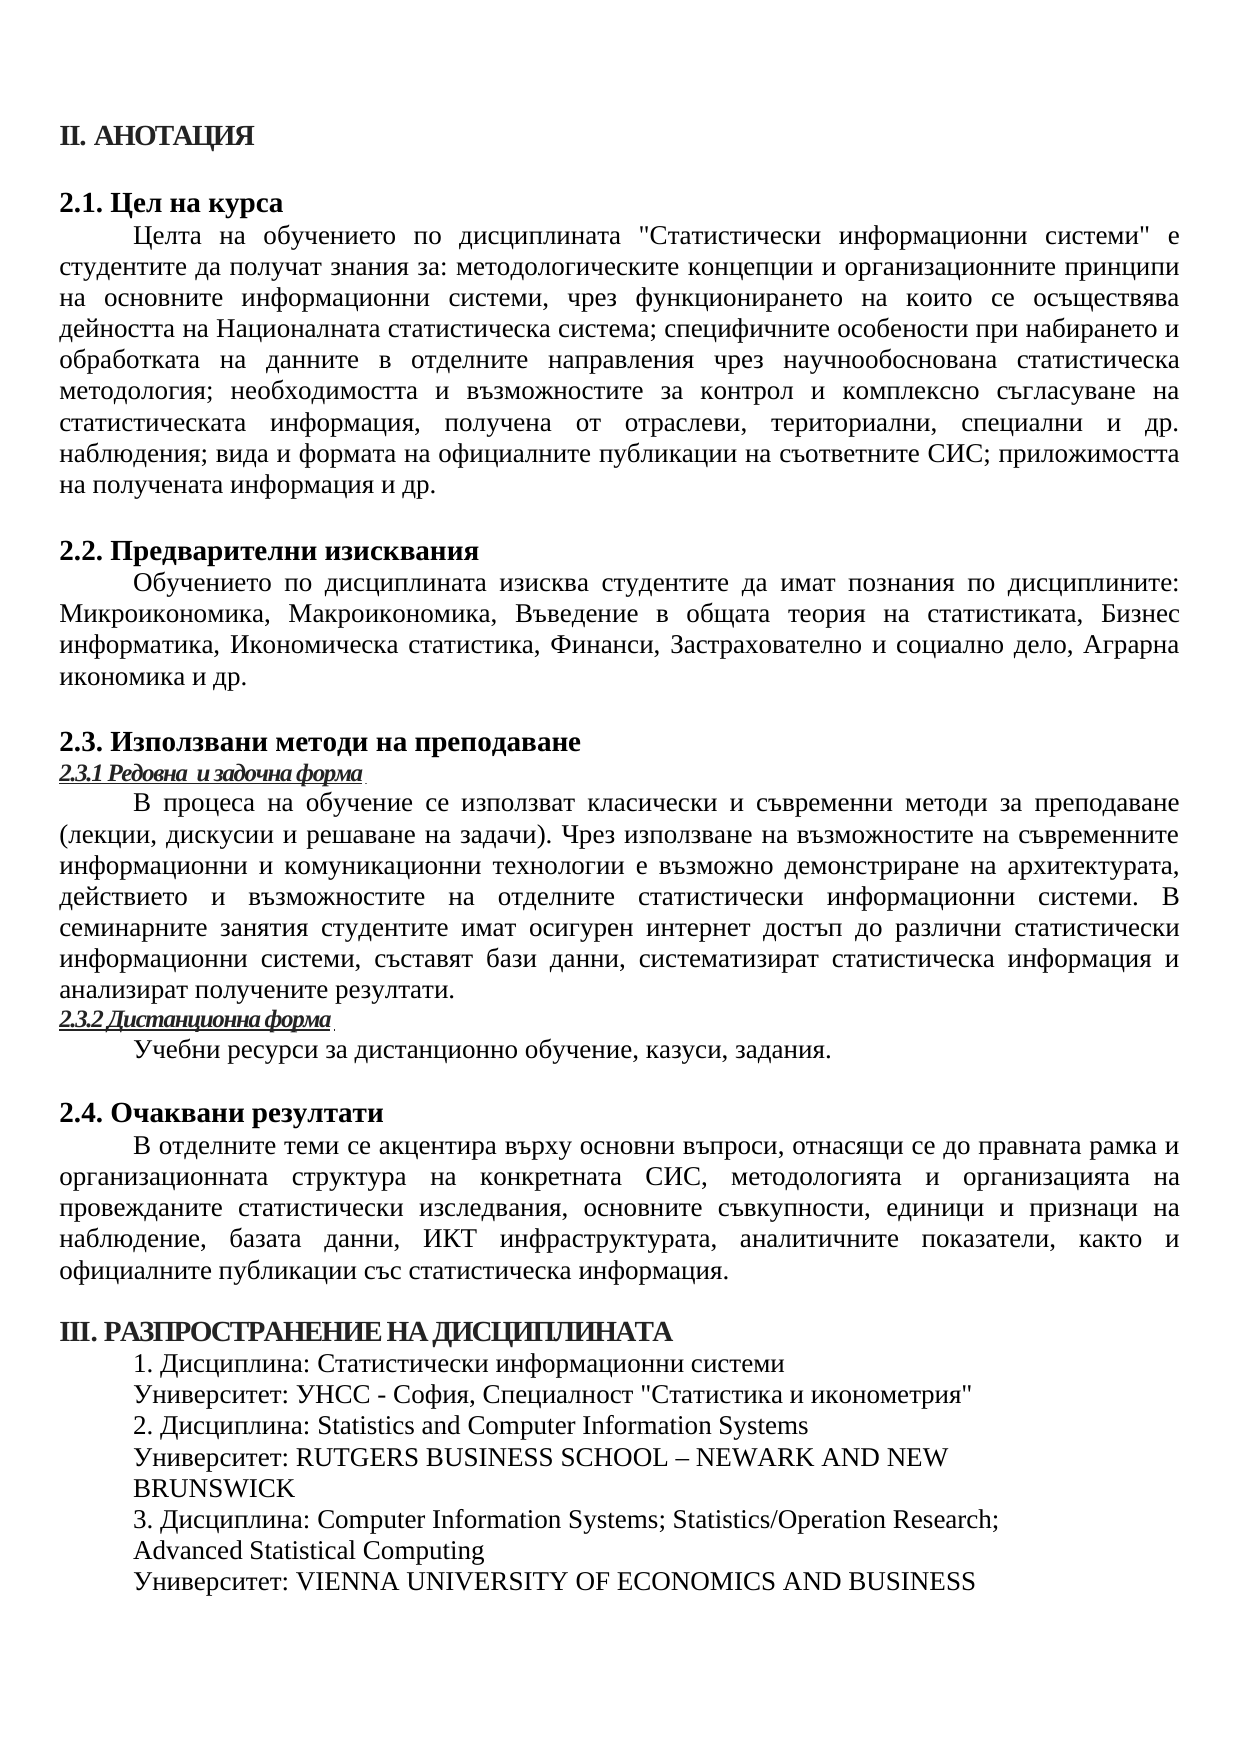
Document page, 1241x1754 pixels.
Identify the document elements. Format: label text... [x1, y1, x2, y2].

text 2.4. Очаквани резултати [59, 1096, 1181, 1129]
text 2.3.2 Дистанционна форма [59, 1004, 1181, 1033]
text Университет: RUTGERS BUSINESS SCHOOL – NEWARK AND NEW [59, 1441, 1181, 1472]
text II. Анотация [59, 118, 1181, 152]
text Целта на обучението по дисциплината "Статистически информационни системи" е студентите да получат знания за: методологическите концепции и организационните принципи на основните информационни системи, чрез функционирането на които се осъществява дейността на Националната статистическа система; специфичните особености при набирането и обработката на данните в отделните направления чрез научнообоснована статистическа методология; необходимостта и възможностите за контрол и комплексно съгласуване на статистическата информация, получена от отраслеви, териториални, специални и др. наблюдения; вида и формата на официалните публикации на съответните СИС; приложимостта на получената информация и др. [59, 219, 1181, 499]
text 2.3. Използвани методи на преподаване [59, 724, 1181, 758]
text 3. Дисциплина: Computer Information Systems; Statistics/Operation Research; [59, 1503, 1181, 1534]
text BRUNSWICK [59, 1472, 1181, 1503]
text Университет: УНСС - София, Специалност "Статистика и иконометрия" [59, 1378, 1181, 1409]
text В процеса на обучение се използват класически и съвременни методи за преподаване (лекции, дискусии и решаване на задачи). Чрез използване на възможностите на съвременните информационни и комуникационни технологии е възможно демонстриране на архитектурата, действието и възможностите на отделните статистически информационни системи. В семинарните занятия студентите имат осигурен интернет достъп до различни статистически информационни системи, съставят бази данни, систематизират статистическа информация и анализират получените резултати. [59, 787, 1181, 1004]
text 2.1. Цел на курса [59, 185, 1181, 219]
text Advanced Statistical Computing [59, 1534, 1181, 1565]
text В отделните теми се акцентира върху основни въпроси, отнасящи се до правната рамка и организационната структура на конкретната СИС, методологията и организацията на провежданите статистически изследвания, основните съвкупности, единици и признаци на наблюдение, базата данни, ИКТ инфраструктурата, аналитичните показатели, както и официалните публикации със статистическа информация. [59, 1129, 1181, 1285]
text Университет: VIENNA UNIVERSITY OF ECONOMICS AND BUSINESS [59, 1565, 1181, 1596]
text 2.3.1 Редовна и задочна форма [59, 758, 1181, 787]
text 1. Дисциплина: Статистически информационни системи [59, 1347, 1181, 1378]
text III. разпространение на дисциплината [59, 1314, 1181, 1347]
text Обучението по дисциплината изисква студентите да имат познания по дисциплините: Микроикономика, Макроикономика, Въведение в общата теория на статистиката, Бизнес информатика, Икономическа статистика, Финанси, Застрахователно и социално дело, Аграрна икономика и др. [59, 566, 1181, 691]
text Учебни ресурси за дистанционно обучение, казуси, задания. [59, 1033, 1181, 1064]
text 2. Дисциплина: Statistics and Computer Information Systems [59, 1409, 1181, 1441]
text 2.2. Предварителни изисквания [59, 533, 1181, 566]
